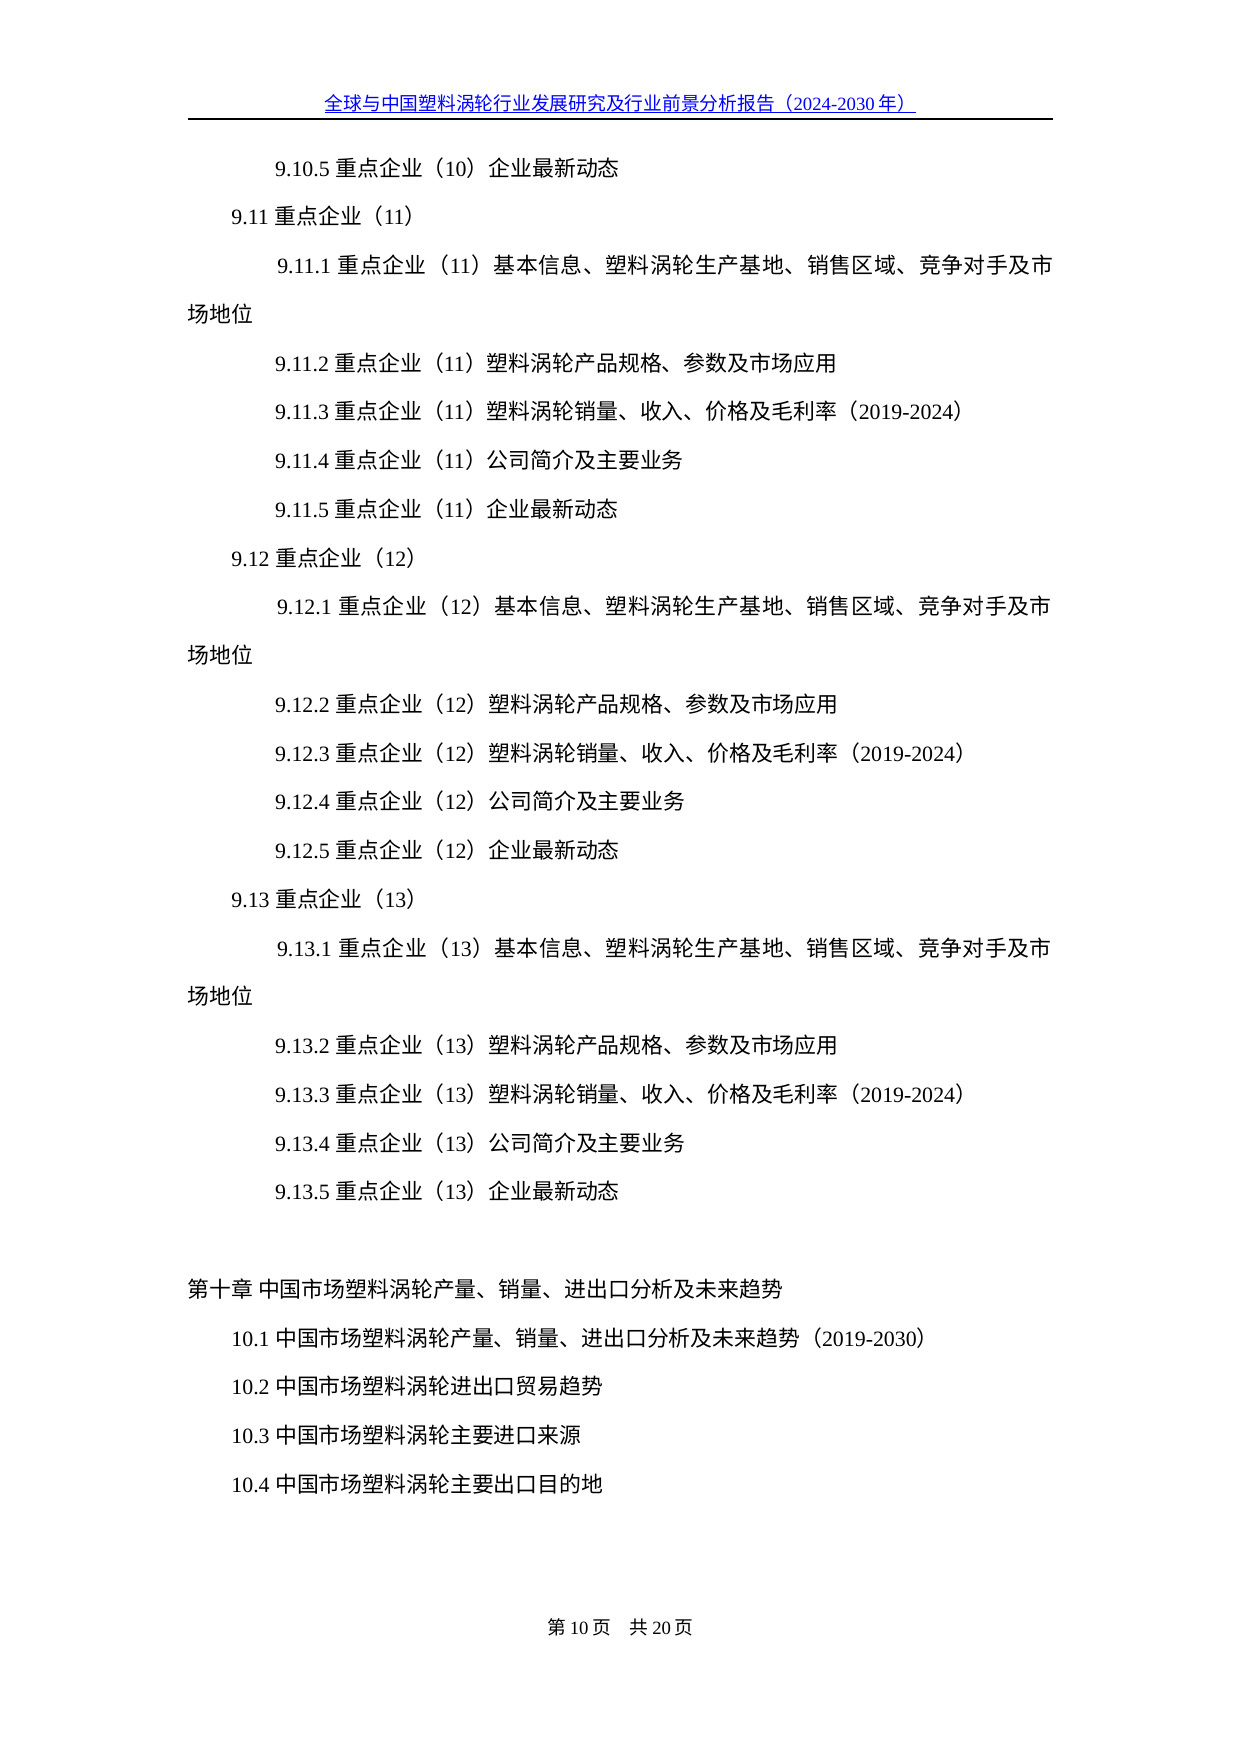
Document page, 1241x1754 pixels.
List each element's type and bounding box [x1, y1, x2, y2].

text [187, 150, 1053, 1499]
